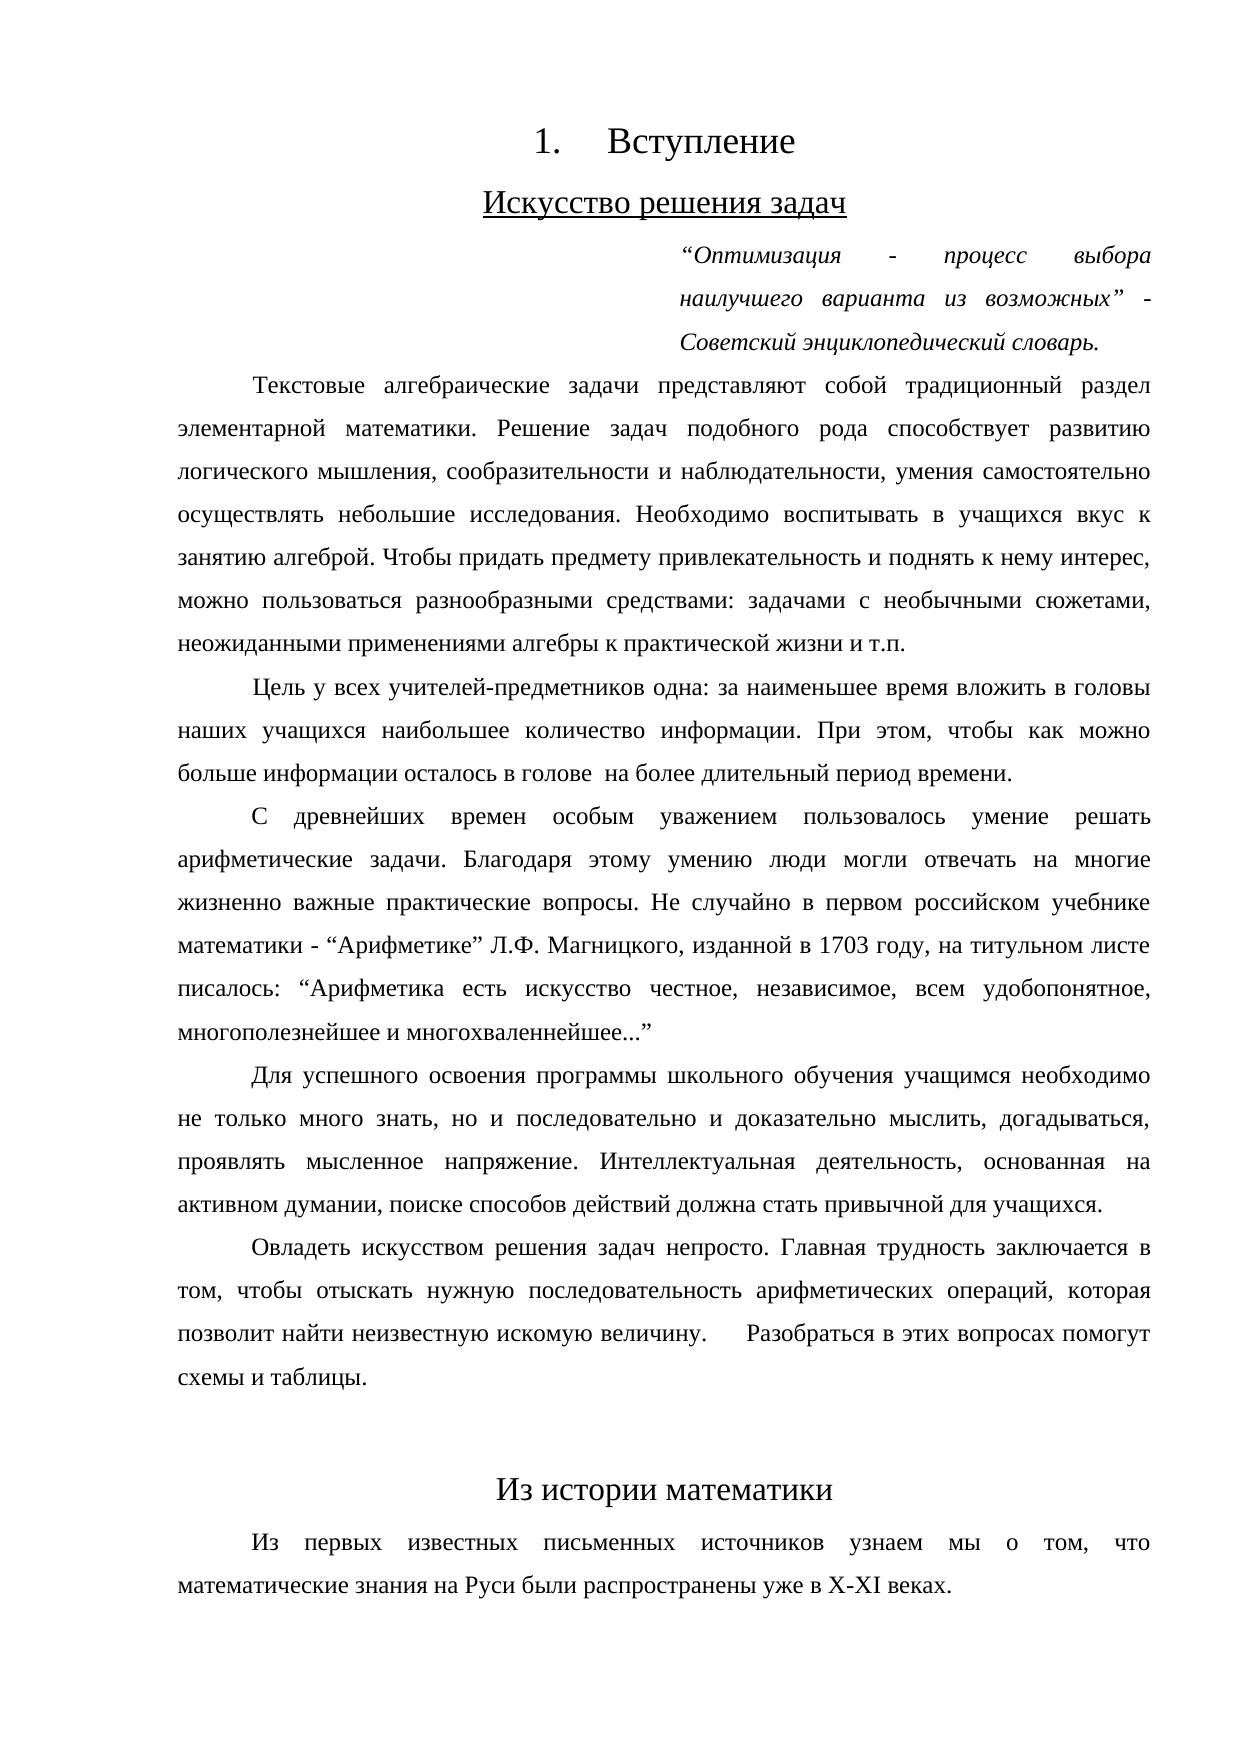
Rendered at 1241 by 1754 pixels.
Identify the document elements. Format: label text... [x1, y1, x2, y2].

text Овладеть искусством решения задач непросто. Главная трудность заключается в том, чтобы отыскать нужную последовательность арифметических операций, которая позволит найти неизвестную искомую величину. Разобраться в этих вопросах помогут схемы и таблицы. [177, 1232, 1152, 1390]
list Вступление [177, 118, 1152, 161]
text С древнейших времен особым уважением пользовалось умение решать арифметические задачи. Благодаря этому умению люди могли отвечать на многие жизненно важные практические вопросы. Не случайно в первом российском учебнике математики - “Арифметике” Л.Ф. Магницкого, изданной в 1703 году, на титульном листе писалось: “Арифметика есть искусство честное, независимое, всем удобопонятное, многополезнейшее и многохваленнейшее...” [177, 801, 1152, 1045]
text “Оптимизация - процесс выбора наилучшего варианта из возможных” - Советский энциклопедический словарь. [679, 240, 1152, 355]
text Из первых известных письменных источников узнаем мы о том, что математические знания на Руси были распространены уже в Х-ХI веках. [177, 1527, 1152, 1599]
text Для успешного освоения программы школьного обучения учащимся необходимо не только много знать, но и последовательно и доказательно мыслить, догадываться, проявлять мысленное напряжение. Интеллектуальная деятельность, основанная на активном думании, поиске способов действий должна стать привычной для учащихся. [177, 1060, 1152, 1218]
text Из истории математики [177, 1469, 1152, 1508]
text Текстовые алгебраические задачи представляют собой традиционный раздел элементарной математики. Решение задач подобного рода способствует развитию логического мышления, сообразительности и наблюдательности, умения самостоятельно осуществлять небольшие исследования. Необходимо воспитывать в учащихся вкус к занятию алгеброй. Чтобы придать предмету привлекательность и поднять к нему интерес, можно пользоваться разнообразными средствами: задачами с необычными сюжетами, неожиданными применениями алгебры к практической жизни и т.п. [177, 370, 1152, 657]
text Цель у всех учителей-предметников одна: за наименьшее время вложить в головы наших учащихся наибольшее количество информации. При этом, чтобы как можно больше информации осталось в голове на более длительный период времени. [177, 672, 1152, 787]
text Искусство решения задач [177, 183, 1152, 221]
